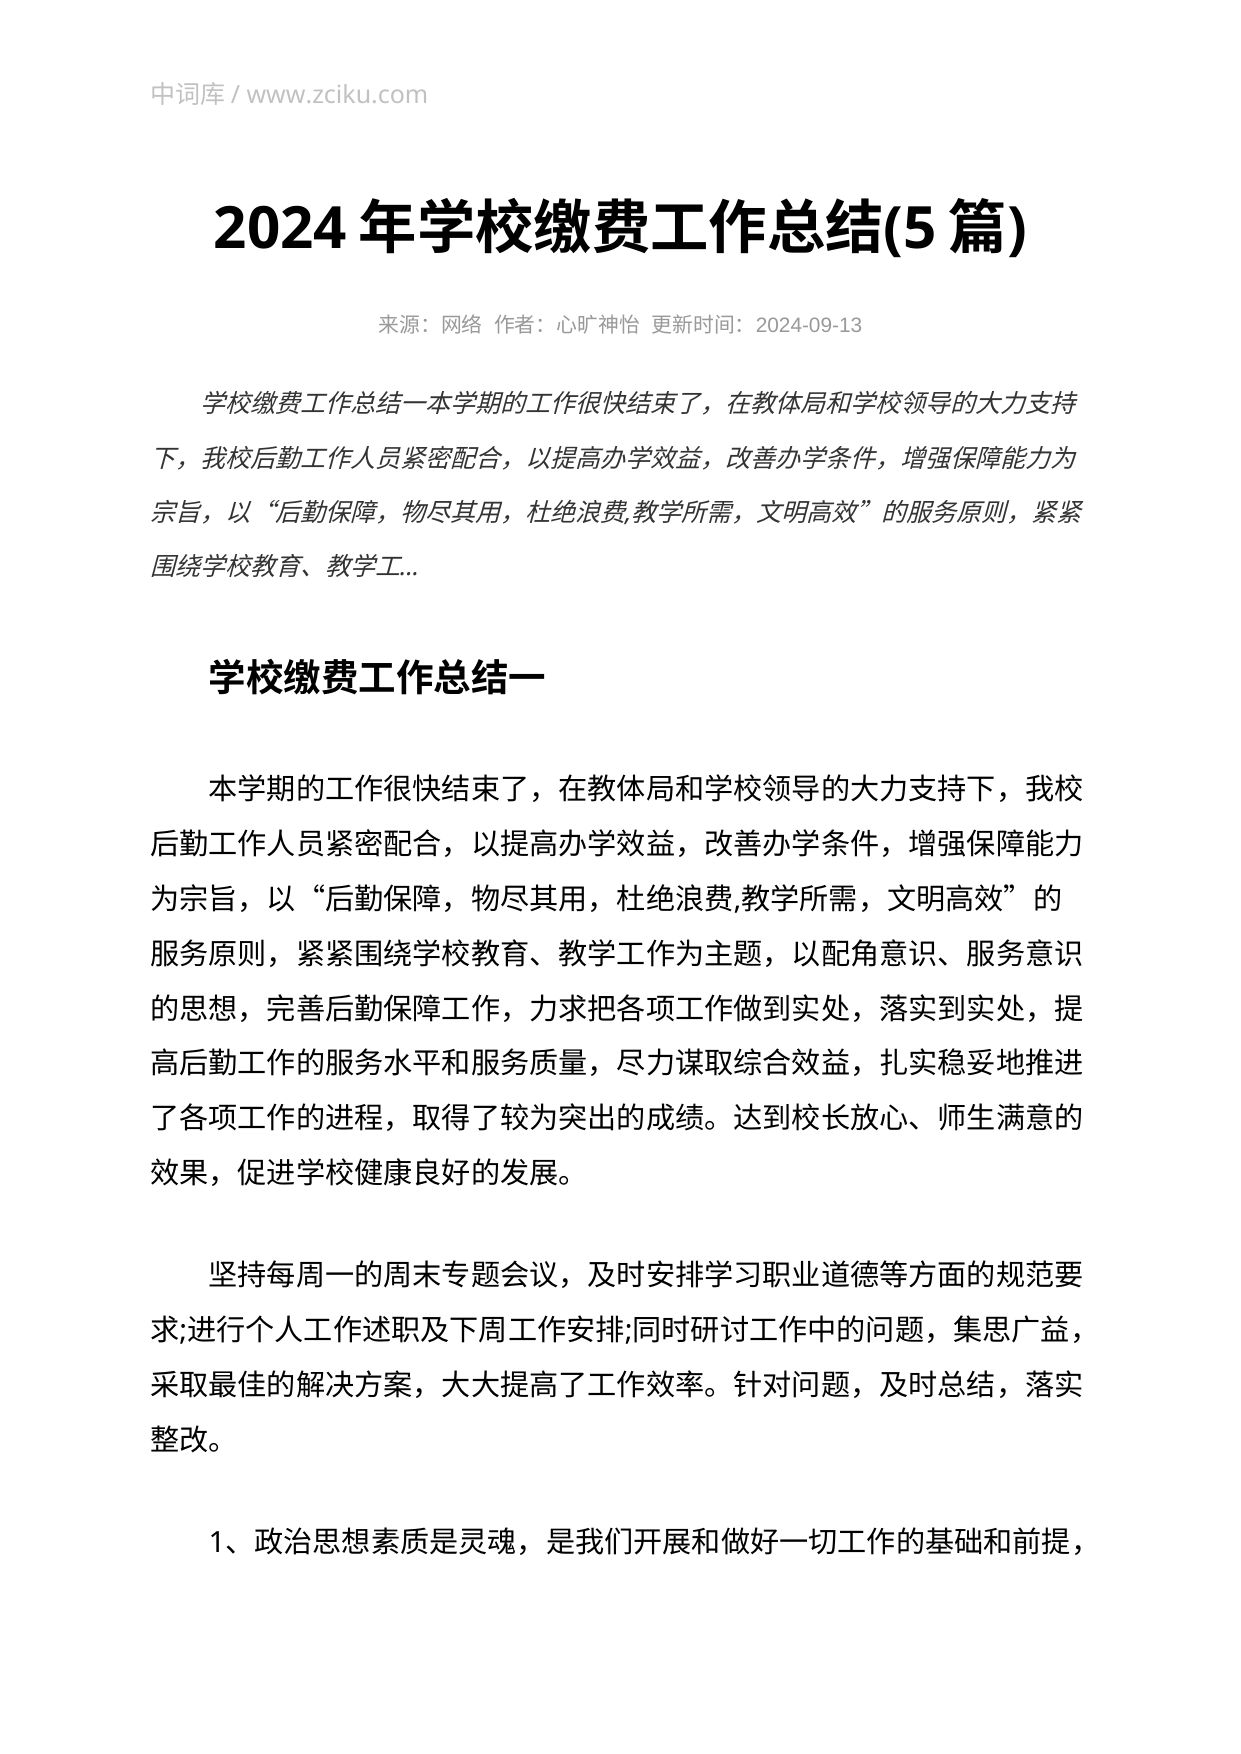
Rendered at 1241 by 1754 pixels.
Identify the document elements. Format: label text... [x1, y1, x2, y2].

text 本学期的工作很快结束了，在教体局和学校领导的大力支持下，我校后勤工作人员紧密配合，以提高办学效益，改善办学条件，增强保障能力为宗旨，以“后勤保障，物尽其用，杜绝浪费,教学所需，文明高效”的服务原则，紧紧围绕学校教育、教学工作为主题，以配角意识、服务意识的思想，完善后勤保障工作，力求把各项工作做到实处，落实到实处，提高后勤工作的服务水平和服务质量，尽力谋取综合效益，扎实稳妥地推进了各项工作的进程，取得了较为突出的成绩。达到校长放心、师生满意的效果，促进学校健康良好的发展。 [150, 766, 1090, 1192]
text 学校缴费工作总结一本学期的工作很快结束了，在教体局和学校领导的大力支持下，我校后勤工作人员紧密配合，以提高办学效益，改善办学条件，增强保障能力为宗旨，以“后勤保障，物尽其用，杜绝浪费,教学所需，文明高效”的服务原则，紧紧围绕学校教育、教学工... [150, 384, 1090, 583]
text 学校缴费工作总结一 [150, 648, 1090, 702]
subtitle 2024年学校缴费工作总结(5篇) [150, 181, 1090, 266]
text 来源：网络 作者：心旷神怡 更新时间：2024-09-13 [150, 313, 1090, 337]
text 坚持每周一的周末专题会议，及时安排学习职业道德等方面的规范要求;进行个人工作述职及下周工作安排;同时研讨工作中的问题，集思广益，采取最佳的解决方案，大大提高了工作效率。针对问题，及时总结，落实整改。 [150, 1252, 1090, 1459]
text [150, 1518, 1090, 1561]
